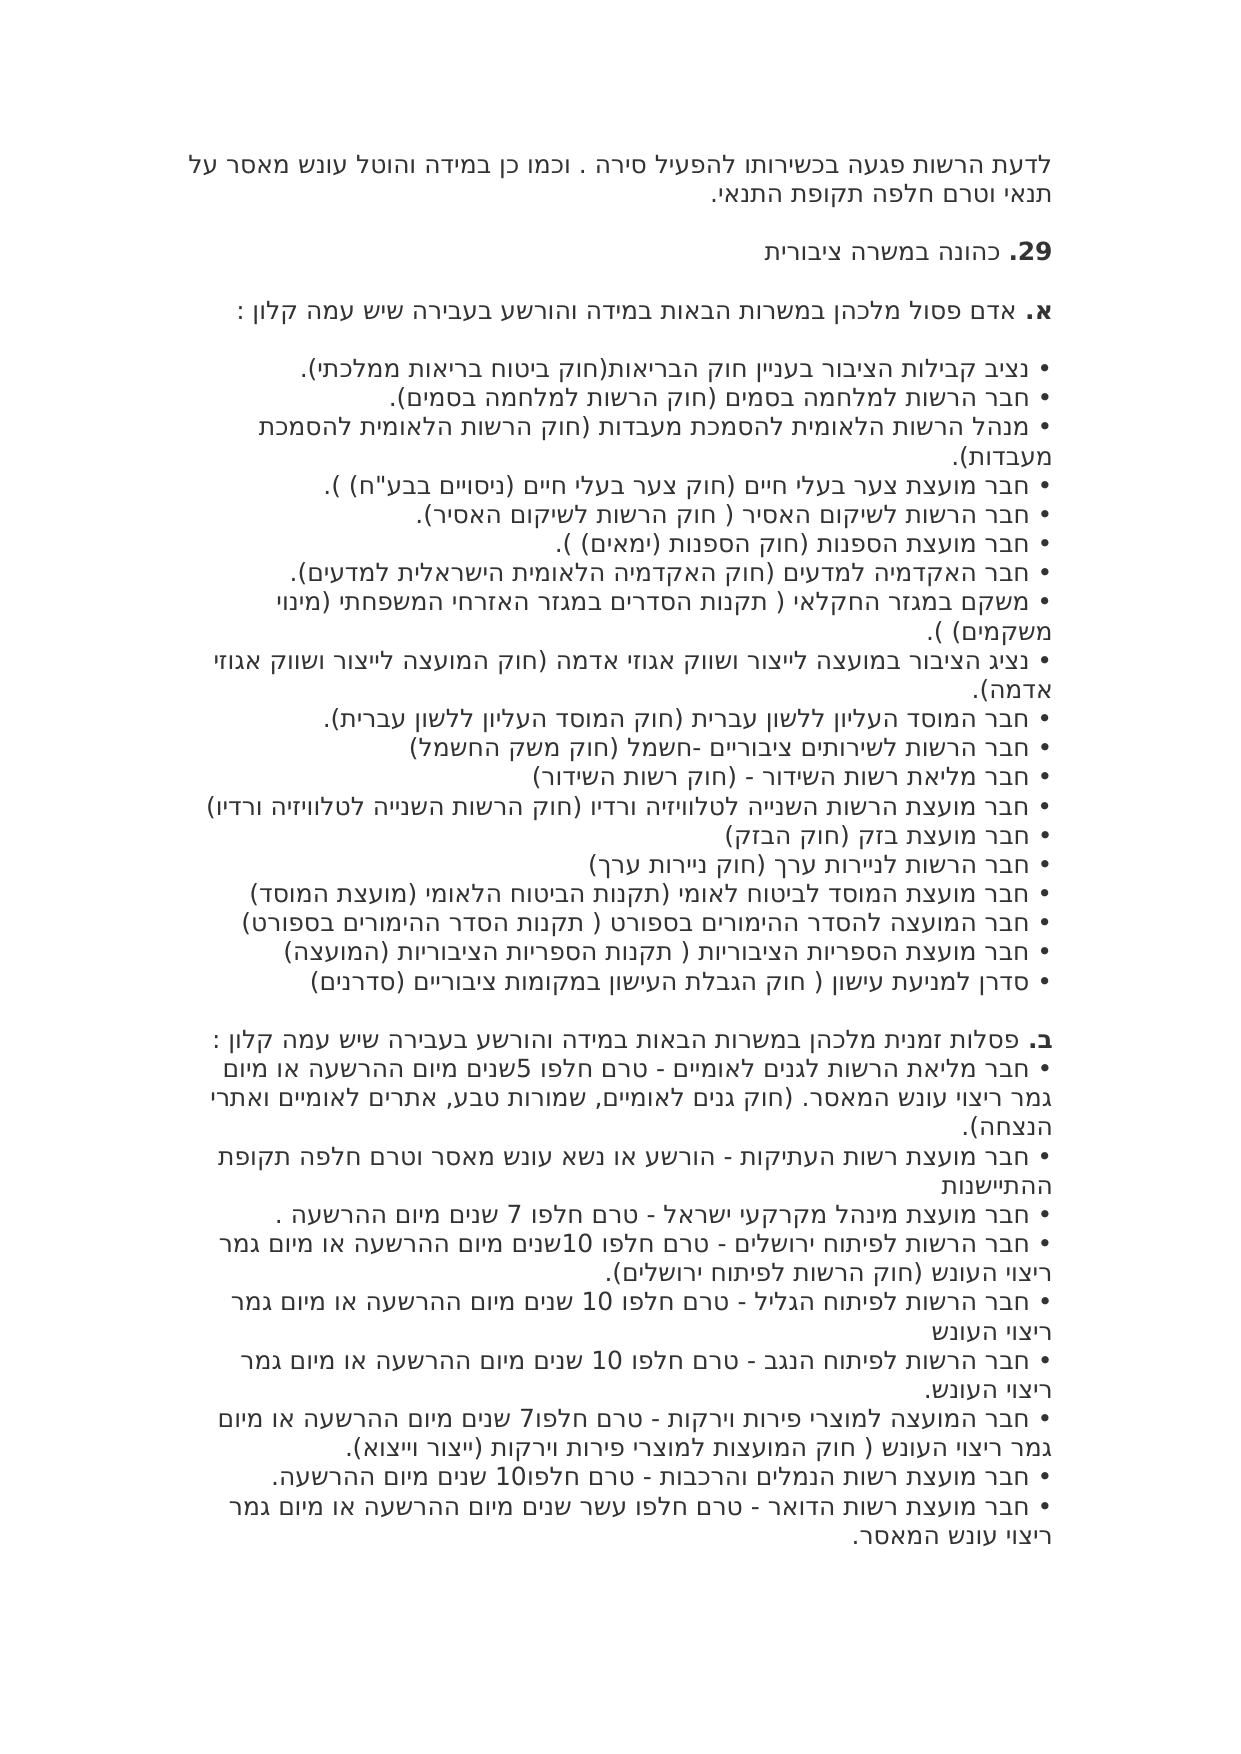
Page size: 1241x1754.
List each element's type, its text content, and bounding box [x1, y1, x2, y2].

text 29. כהונה במשרה ציבורית [187, 208, 1053, 267]
text א. אדם פסול מלכהן במשרות הבאות במידה והורשע בעבירה שיש עמה קלון : [187, 267, 1053, 325]
text • נציב קבילות הציבור בעניין חוק הבריאות(חוק ביטוח בריאות ממלכתי). • חבר הרשות למלחמה בסמים (חוק הרשות למלחמה בסמים). • מנהל הרשות הלאומית להסמכת מעבדות (חוק הרשות הלאומית להסמכת מעבדות). • חבר מועצת צער בעלי חיים (חוק צער בעלי חיים (ניסויים בבע"ח) ). • חבר הרשות לשיקום האסיר ( חוק הרשות לשיקום האסיר). • חבר מועצת הספנות (חוק הספנות (ימאים) ). • חבר האקדמיה למדעים (חוק האקדמיה הלאומית הישראלית למדעים). • משקם במגזר החקלאי ( תקנות הסדרים במגזר האזרחי המשפחתי (מינוי משקמים) ). • נציג הציבור במועצה לייצור ושווק אגוזי אדמה (חוק המועצה לייצור ושווק אגוזי אדמה). • חבר המוסד העליון ללשון עברית (חוק המוסד העליון ללשון עברית). • חבר הרשות לשירותים ציבוריים -חשמל (חוק משק החשמל) • חבר מליאת רשות השידור - (חוק רשות השידור) • חבר מועצת הרשות השנייה לטלוויזיה ורדיו (חוק הרשות השנייה לטלוויזיה ורדיו) • חבר מועצת בזק (חוק הבזק) • חבר הרשות לניירות ערך (חוק ניירות ערך) • חבר מועצת המוסד לביטוח לאומי (תקנות הביטוח הלאומי (מועצת המוסד) • חבר המועצה להסדר ההימורים בספורט ( תקנות הסדר ההימורים בספורט) • חבר מועצת הספריות הציבוריות ( תקנות הספריות הציבוריות (המועצה) • סדרן למניעת עישון ( חוק הגבלת העישון במקומות ציבוריים (סדרנים) [187, 325, 1053, 996]
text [187, 996, 1053, 1550]
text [187, 150, 1053, 208]
